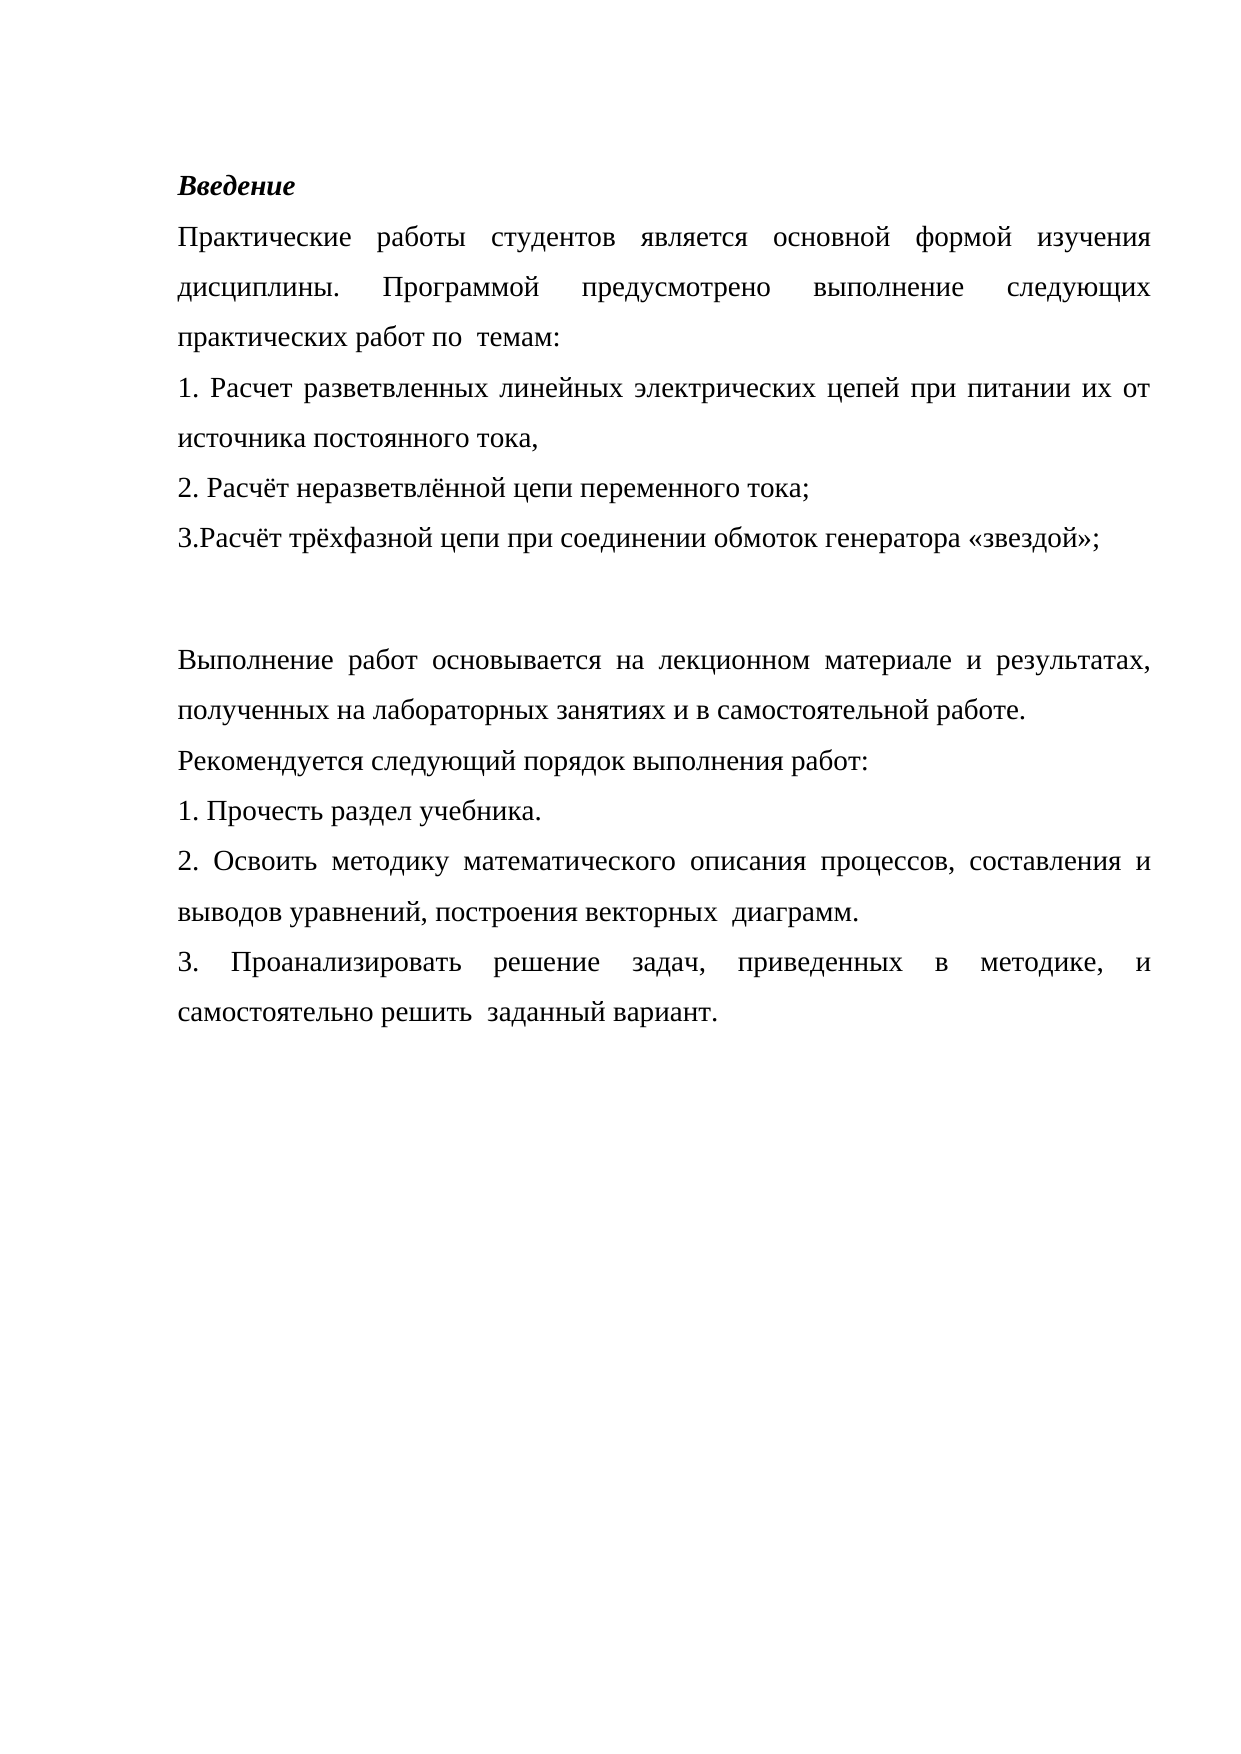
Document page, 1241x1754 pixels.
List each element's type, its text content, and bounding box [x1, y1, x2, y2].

text Введение [177, 168, 1152, 202]
text 3. Проанализировать решение задач, приведенных в методике, и самостоятельно решить заданный вариант. [177, 944, 1152, 1028]
text 2. Освоить методику математического описания процессов, составления и выводов уравнений, построения векторных диаграмм. [177, 843, 1152, 927]
text 3.Расчёт трёхфазной цепи при соединении обмоток генератора «звездой»; [177, 521, 1152, 554]
text Рекомендуется следующий порядок выполнения работ: [177, 743, 1152, 776]
text 1. Расчет разветвленных линейных электрических цепей при питании их от источника постоянного тока, [177, 370, 1152, 453]
text 2. Расчёт неразветвлённой цепи переменного тока; [177, 470, 1152, 504]
text Практические работы студентов является основной формой изучения дисциплины. Программой предусмотрено выполнение следующих практических работ по темам: [177, 219, 1152, 353]
text Выполнение работ основывается на лекционном материале и результатах, полученных на лабораторных занятиях и в самостоятельной работе. [177, 642, 1152, 726]
text 1. Прочесть раздел учебника. [177, 793, 1152, 827]
